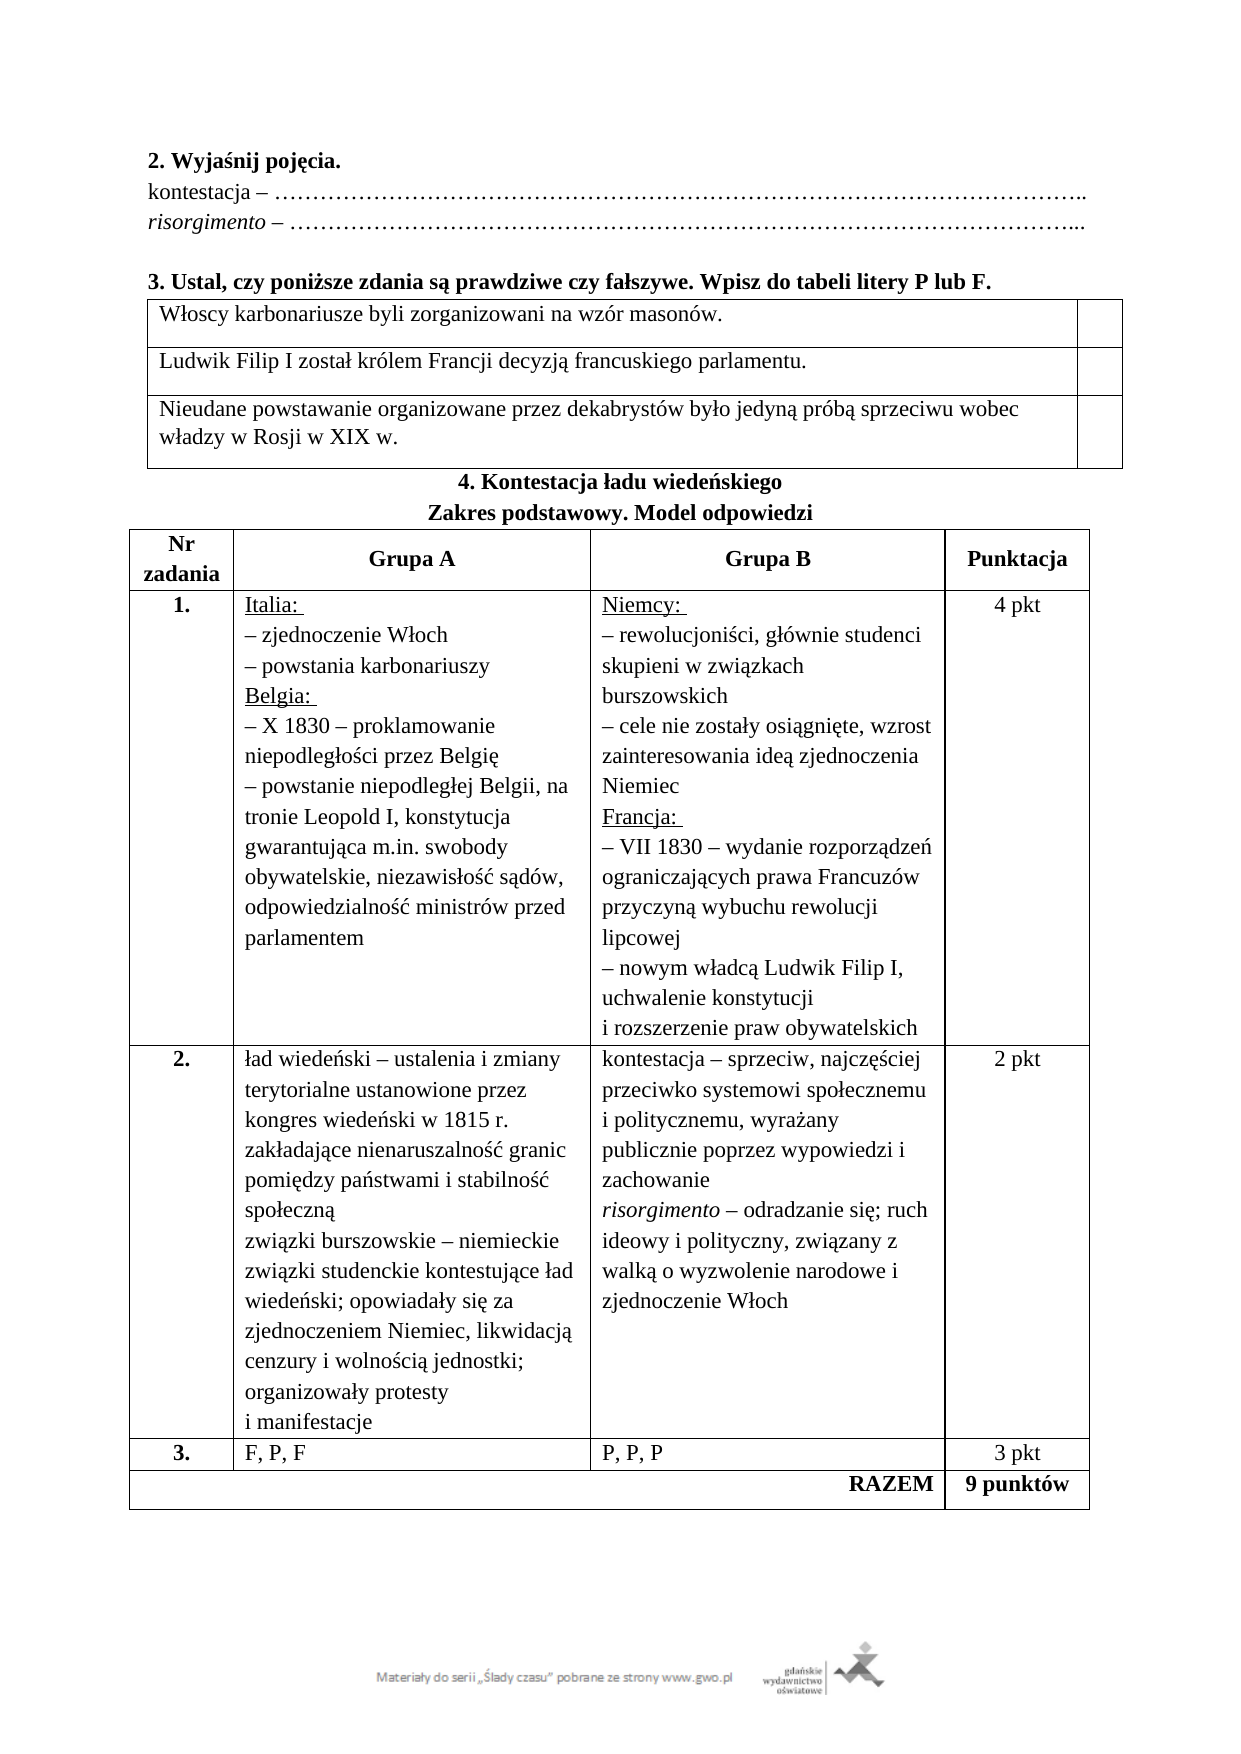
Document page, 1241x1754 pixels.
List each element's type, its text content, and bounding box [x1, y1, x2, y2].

table_header Grupa A [234, 530, 590, 590]
text 2. Wyjaśnij pojęcia. [148, 148, 1093, 174]
table_cell 9 punktów [946, 1471, 1089, 1509]
table_cell 2 pkt [946, 1046, 1089, 1438]
text 3. Ustal, czy poniższe zdania są prawdziwe czy fałszywe. Wpisz do tabeli litery P lub F. [148, 268, 1093, 295]
table_cell RAZEM [130, 1471, 944, 1509]
table_cell 3. [130, 1439, 233, 1469]
table_cell 1. [130, 591, 233, 1044]
table_cell [1078, 348, 1122, 394]
table_cell kontestacja – sprzeciw, najczęściej przeciwko systemowi społecznemu i politycznemu, wyrażany publicznie poprzez wypowiedzi i zachowanie risorgimento – odradzanie się; ruch ideowy i polityczny, związany z walką o wyzwolenie narodowe i zjednoczenie Włoch [591, 1046, 944, 1438]
table_header [1078, 300, 1122, 347]
table_header Nr zadania [130, 530, 233, 590]
picture [375, 1641, 889, 1695]
table_cell [148, 348, 1077, 394]
table_cell F, P, F [234, 1439, 590, 1469]
table_header Grupa B [591, 530, 944, 590]
table_cell Niemcy: – rewolucjoniści, głównie studenci skupieni w związkach burszowskich – cele nie zostały osiągnięte, wzrost zainteresowania ideą zjednoczenia Niemiec Francja: – VII 1830 – wydanie rozporządzeń ograniczających prawa Francuzów przyczyną wybuchu rewolucji lipcowej – nowym władcą Ludwik Filip I, uchwalenie konstytucji i rozszerzenie praw obywatelskich [591, 591, 944, 1044]
table_cell P, P, P [591, 1439, 944, 1469]
text kontestacja – …………………………………………………………………………………………….. [148, 178, 1093, 204]
table_cell 4 pkt [946, 591, 1089, 1044]
text 4. Kontestacja ładu wiedeńskiego [148, 469, 1093, 495]
table_cell ład wiedeński – ustalenia i zmiany terytorialne ustanowione przez kongres wiedeński w 1815 r. zakładające nienaruszalność granic pomiędzy państwami i stabilność społeczną związki burszowskie – niemieckie związki studenckie kontestujące ład wiedeński; opowiadały się za zjednoczeniem Niemiec, likwidacją cenzury i wolnością jednostki; organizowały protesty i manifestacje [234, 1046, 590, 1438]
table_cell Italia: – zjednoczenie Włoch – powstania karbonariuszy Belgia: – X 1830 – proklamowanie niepodległości przez Belgię – powstanie niepodległej Belgii, na tronie Leopold I, konstytucja gwarantująca m.in. swobody obywatelskie, niezawisłość sądów, odpowiedzialność ministrów przed parlamentem [234, 591, 590, 1044]
table_cell Nieudane powstawanie organizowane przez dekabrystów było jedyną próbą sprzeciwu wobec władzy w Rosji w XIX w. [148, 396, 1077, 467]
table_header Włoscy karbonariusze byli zorganizowani na wzór masonów. [148, 300, 1077, 347]
text Zakres podstawowy. Model odpowiedzi [148, 499, 1093, 525]
table_cell 2. [130, 1046, 233, 1438]
text risorgimento – …………………………………………………………………………………………... [148, 208, 1093, 234]
table_header Punktacja [946, 530, 1089, 590]
table_cell 3 pkt [946, 1439, 1089, 1469]
table_cell [1078, 396, 1122, 467]
